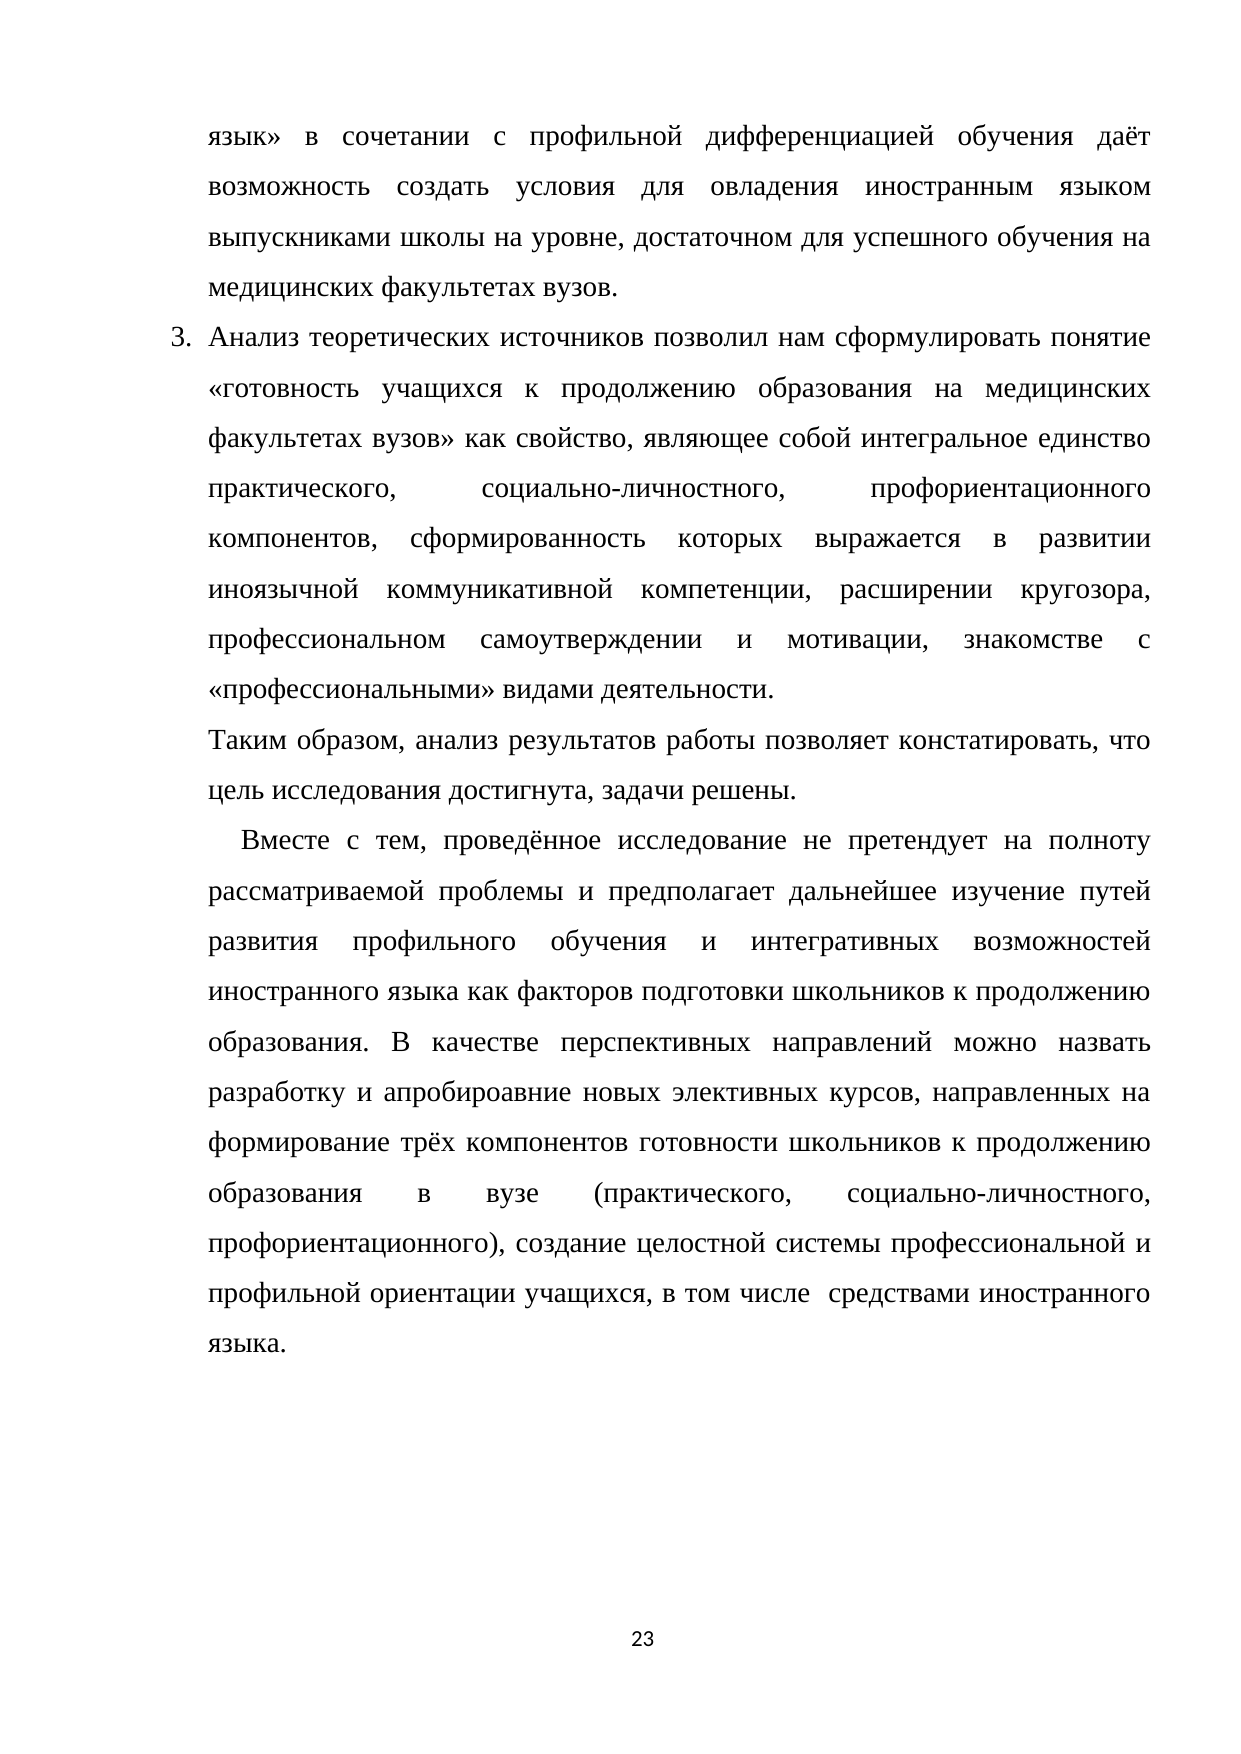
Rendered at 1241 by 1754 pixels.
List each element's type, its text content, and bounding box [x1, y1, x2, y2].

text Таким образом, анализ результатов работы позволяет констатировать, что цель исследования достигнута, задачи решены. [208, 722, 1152, 806]
text Вместе с тем, проведённое исследование не претендует на полноту рассматриваемой проблемы и предполагает дальнейшее изучение путей развития профильного обучения и интегративных возможностей иностранного языка как факторов подготовки школьников к продолжению образования. В качестве перспективных направлений можно назвать разработку и апробироавние новых элективных курсов, направленных на формирование трёх компонентов готовности школьников к продолжению образования в вузе (практического, социально-личностного, профориентационного), создание целостной системы профессиональной и профильной ориентации учащихся, в том числе средствами иностранного языка. [208, 822, 1152, 1359]
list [170, 118, 1152, 303]
list Анализ теоретических источников позволил нам сформулировать понятие «готовность учащихся к продолжению образования на медицинских факультетах вузов» как свойство, являющее собой интегральное единство практического, социально-личностного, профориентационного компонентов, сформированность которых выражается в развитии иноязычной коммуникативной компетенции, расширении кругозора, профессиональном самоутверждении и мотивации, знакомстве с «профессиональными» видами деятельности. [170, 319, 1152, 705]
